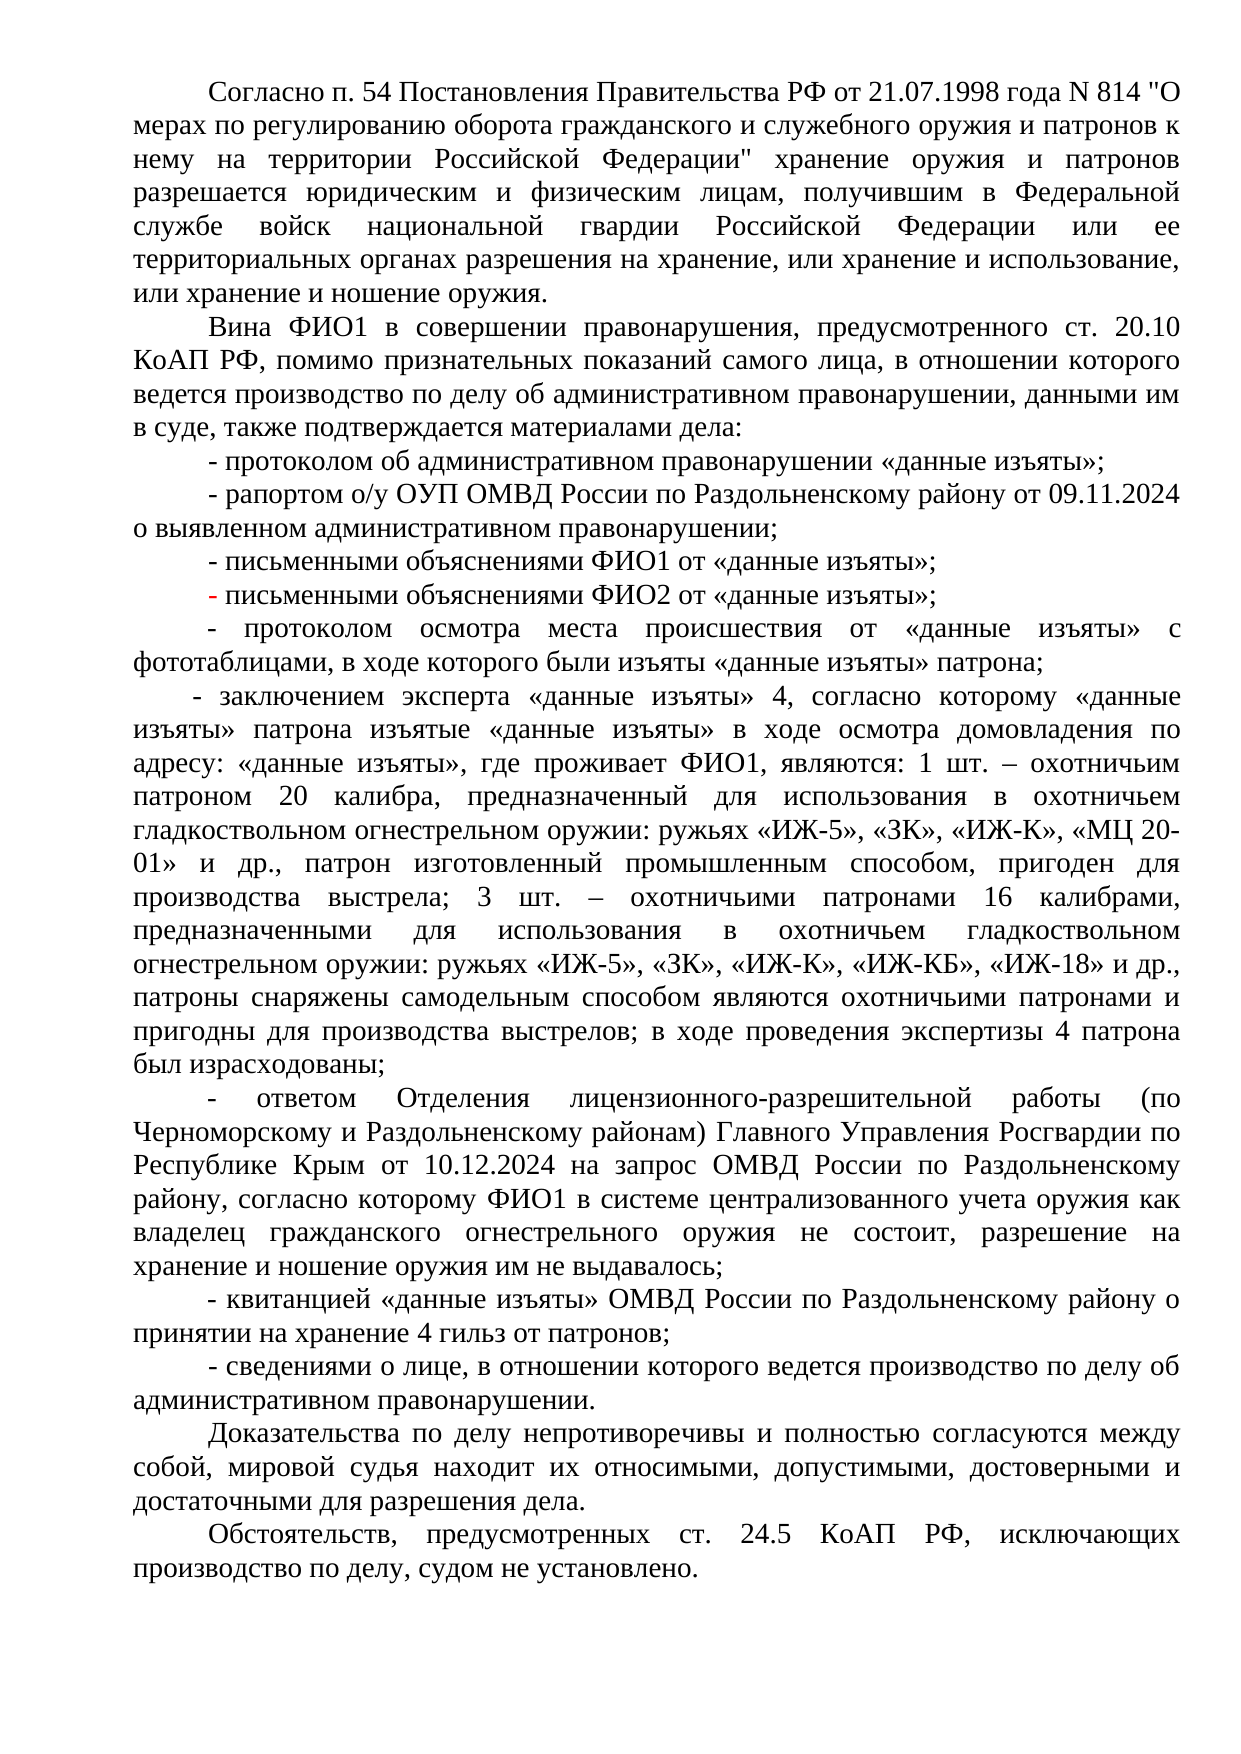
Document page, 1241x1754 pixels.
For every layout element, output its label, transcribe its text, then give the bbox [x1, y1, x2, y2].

text - ответом Отделения лицензионного-разрешительной работы (по Черноморскому и Раздольненскому районам) Главного Управления Росгвардии по Республике Крым от 10.12.2024 на запрос ОМВД России по Раздольненскому району, согласно которому ФИО1 в системе централизованного учета оружия как владелец гражданского огнестрельного оружия не состоит, разрешение на хранение и ношение оружия им не выдавалось; [133, 1080, 1181, 1281]
text - письменными объяснениями ФИО1 от «данные изъяты»; [133, 543, 1160, 577]
text Согласно п. 54 Постановления Правительства РФ от 21.07.1998 года N 814 "О мерах по регулированию оборота гражданского и служебного оружия и патронов к нему на территории Российской Федерации" хранение оружия и патронов разрешается юридическим и физическим лицам, получившим в Федеральной службе войск национальной гвардии Российской Федерации или ее территориальных органах разрешения на хранение, или хранение и использование, или хранение и ношение оружия. [133, 74, 1181, 309]
text Обстоятельств, предусмотренных ст. 24.5 КоАП РФ, исключающих производство по делу, судом не установлено. [133, 1516, 1181, 1583]
text Доказательства по делу непротиворечивы и полностью согласуются между собой, мировой судья находит их относимыми, допустимыми, достоверными и достаточными для разрешения дела. [133, 1416, 1181, 1516]
text Вина ФИО1 в совершении правонарушения, предусмотренного ст. 20.10 КоАП РФ, помимо признательных показаний самого лица, в отношении которого ведется производство по делу об административном правонарушении, данными им в суде, также подтверждается материалами дела: [133, 309, 1181, 443]
text - рапортом о/у ОУП ОМВД России по Раздольненскому району от 09.11.2024 о выявленном административном правонарушении; [133, 476, 1181, 543]
text - заключением эксперта «данные изъяты» 4, согласно которому «данные изъяты» патрона изъятые «данные изъяты» в ходе осмотра домовладения по адресу: «данные изъяты», где проживает ФИО1, являются: 1 шт. – охотничьим патроном 20 калибра, предназначенный для использования в охотничьем гладкоствольном огнестрельном оружии: ружьях «ИЖ-5», «ЗК», «ИЖ-К», «МЦ 20-01» и др., патрон изготовленный промышленным способом, пригоден для производства выстрела; 3 шт. – охотничьими патронами 16 калибрами, предназначенными для использования в охотничьем гладкоствольном огнестрельном оружии: ружьях «ИЖ-5», «ЗК», «ИЖ-К», «ИЖ-КБ», «ИЖ-18» и др., патроны снаряжены самодельным способом являются охотничьими патронами и пригодны для производства выстрелов; в ходе проведения экспертизы 4 патрона был израсходованы; [133, 678, 1181, 1080]
text - письменными объяснениями ФИО2 от «данные изъяты»; [133, 577, 1160, 611]
text - протоколом осмотра места происшествия от «данные изъяты» с фототаблицами, в ходе которого были изъяты «данные изъяты» патрона; [133, 611, 1181, 678]
text - сведениями о лице, в отношении которого ведется производство по делу об административном правонарушении. [133, 1348, 1181, 1416]
text - квитанцией «данные изъяты» ОМВД России по Раздольненскому району о принятии на хранение 4 гильз от патронов; [133, 1281, 1181, 1348]
text - протоколом об административном правонарушении «данные изъяты»; [133, 443, 1181, 476]
